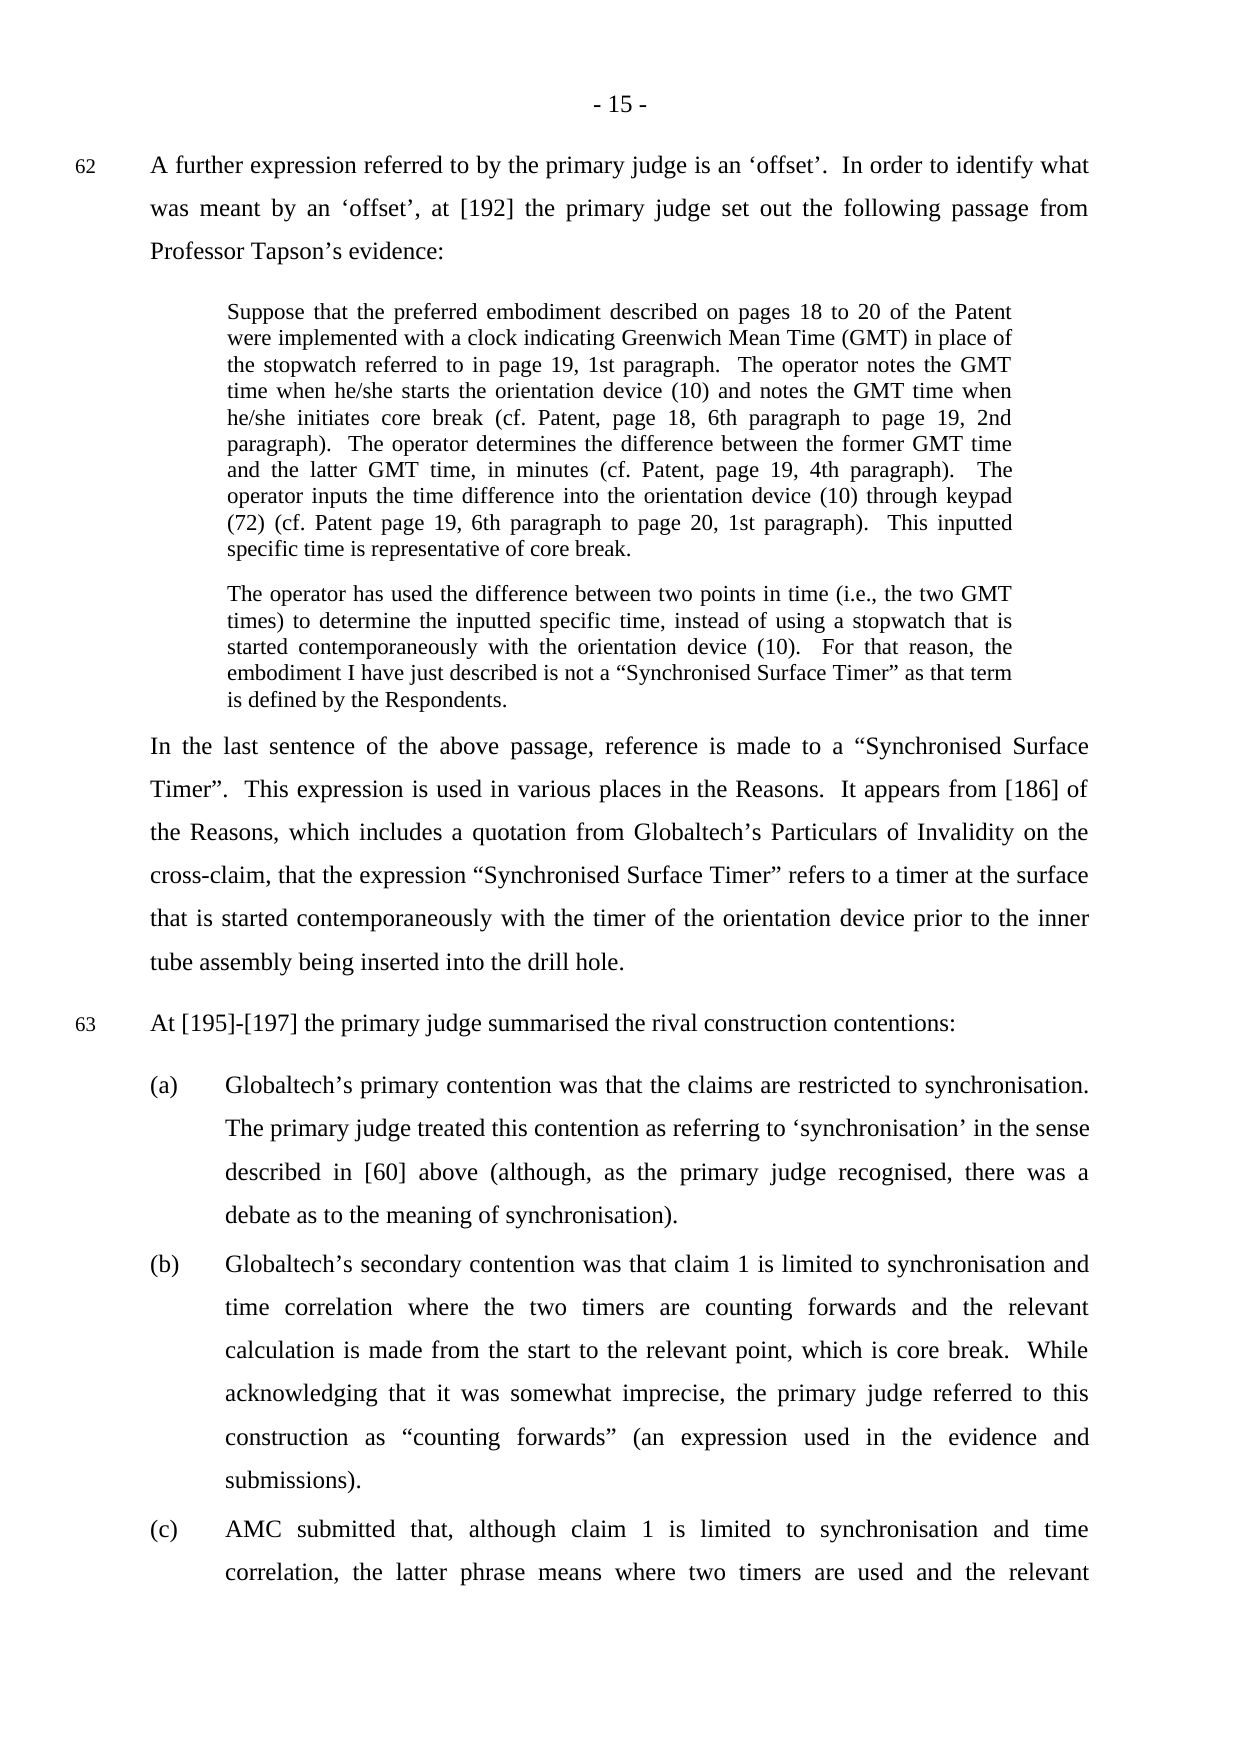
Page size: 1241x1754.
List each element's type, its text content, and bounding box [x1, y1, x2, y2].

text The operator has used the difference between two points in time (i.e., the two GMT times) to determine the inputted specific time, instead of using a stopwatch that is started contemporaneously with the orientation device (10). For that reason, the embodiment I have just described is not a “Synchronised Surface Timer” as that term is defined by the Respondents. [227, 580, 1013, 712]
list Globaltech’s secondary contention was that claim 1 is limited to synchronisation and time correlation where the two timers are counting forwards and the relevant calculation is made from the start to the relevant point, which is core break. While acknowledging that it was somewhat imprecise, the primary judge referred to this construction as “counting forwards” (an expression used in the evidence and submissions). [150, 1249, 1090, 1493]
text At [195]-[197] the primary judge summarised the rival construction contentions: [75, 1008, 1090, 1037]
list Globaltech’s primary contention was that the claims are restricted to synchronisation. The primary judge treated this contention as referring to ‘synchronisation’ in the sense described in [60] above (although, as the primary judge recognised, there was a debate as to the meaning of synchronisation). [150, 1070, 1090, 1228]
text A further expression referred to by the primary judge is an ‘offset’. In order to identify what was meant by an ‘offset’, at [192] the primary judge set out the following passage from Professor Tapson’s evidence: [75, 150, 1090, 265]
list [150, 1514, 1090, 1586]
text In the last sentence of the above passage, reference is made to a “Synchronised Surface Timer”. This expression is used in various places in the Reasons. It appears from [186] of the Reasons, which includes a quotation from Globaltech’s Particulars of Invalidity on the cross-claim, that the expression “Synchronised Surface Timer” refers to a timer at the surface that is started contemporaneously with the timer of the orientation device prior to the inner tube assembly being inserted into the drill hole. [150, 731, 1090, 975]
text Suppose that the preferred embodiment described on pages 18 to 20 of the Patent were implemented with a clock indicating Greenwich Mean Time (GMT) in place of the stopwatch referred to in page 19, 1st paragraph. The operator notes the GMT time when he/she starts the orientation device (10) and notes the GMT time when he/she initiates core break (cf. Patent, page 18, 6th paragraph to page 19, 2nd paragraph). The operator determines the difference between the former GMT time and the latter GMT time, in minutes (cf. Patent, page 19, 4th paragraph). The operator inputs the time difference into the orientation device (10) through keypad (72) (cf. Patent page 19, 6th paragraph to page 20, 1st paragraph). This inputted specific time is representative of core break. [227, 298, 1013, 562]
